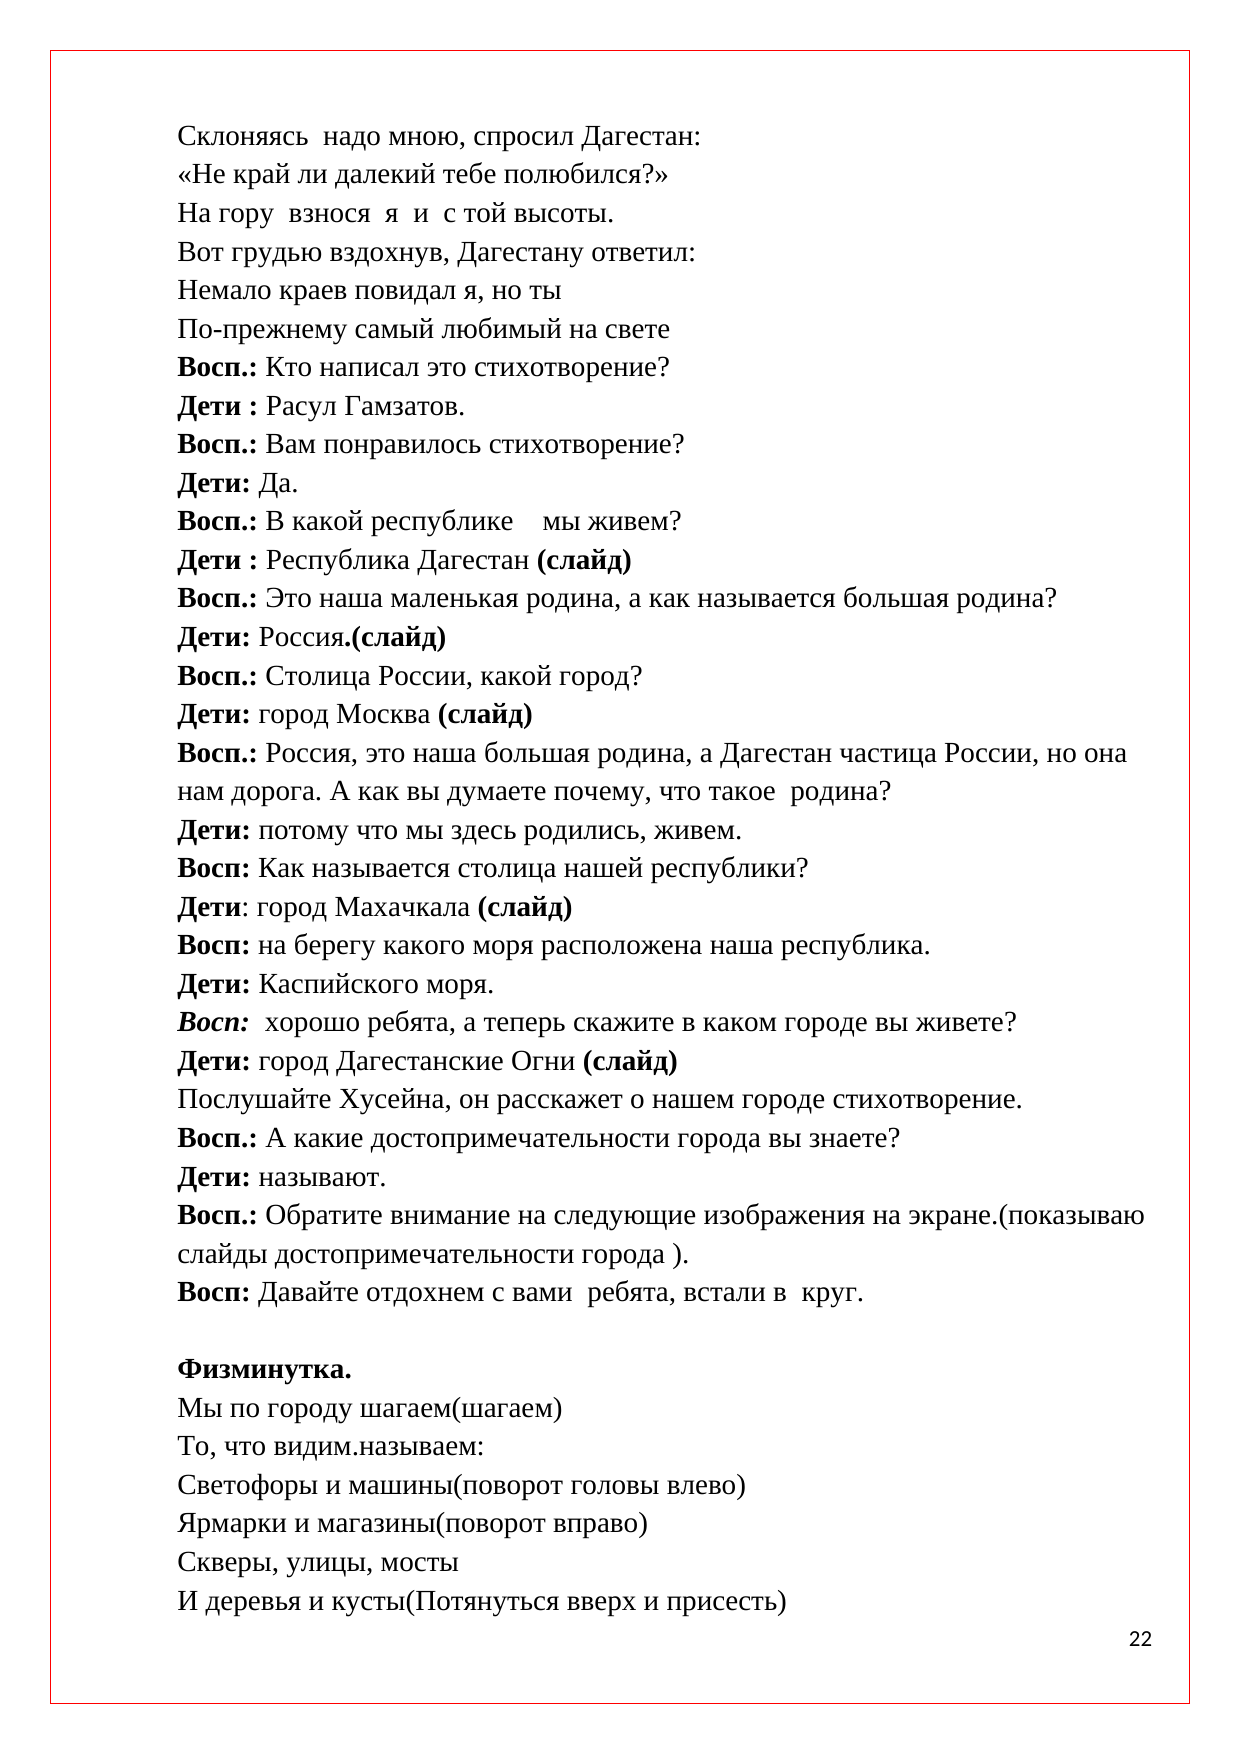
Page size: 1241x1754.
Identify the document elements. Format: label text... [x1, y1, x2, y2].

text Дети: Россия.(слайд) [177, 619, 1152, 653]
text Вот грудью вздохнув, Дагестану ответил: [177, 234, 1152, 267]
text Восп: хорошо ребята, а теперь скажите в каком городе вы живете? [177, 1004, 1152, 1038]
text Дети: Каспийского моря. [177, 966, 1152, 999]
text Дети: город Москва (слайд) [177, 696, 1152, 730]
text Мы по городу шагаем(шагаем) [177, 1390, 1152, 1423]
text «Не край ли далекий тебе полюбился?» [177, 157, 1152, 190]
text Немало краев повидал я, но ты [177, 272, 1152, 306]
text Дети: называют. [177, 1159, 1152, 1192]
text Восп.: В какой республике мы живем? [177, 503, 1152, 537]
text Дети: Да. [177, 465, 1152, 498]
text Дети : Расул Гамзатов. [177, 388, 1152, 421]
text Физминутка. [177, 1351, 1152, 1385]
text И деревья и кусты(Потянуться вверх и присесть) [177, 1583, 1152, 1616]
text Восп.: Столица России, какой город? [177, 658, 1152, 691]
text Ярмарки и магазины(поворот вправо) [177, 1506, 1152, 1539]
text Восп.: А какие достопримечательности города вы знаете? [177, 1120, 1152, 1154]
text Дети: потому что мы здесь родились, живем. [177, 812, 1152, 845]
text Скверы, улицы, мосты [177, 1544, 1152, 1578]
text Дети: город Дагестанские Огни (слайд) [177, 1043, 1152, 1077]
text Восп.: Вам понравилось стихотворение? [177, 426, 1152, 460]
text Восп.: Это наша маленькая родина, а как называется большая родина? [177, 581, 1152, 614]
text На гору взнося я и с той высоты. [177, 195, 1152, 229]
text Дети: город Махачкала (слайд) [177, 889, 1152, 922]
text Дети : Республика Дагестан (слайд) [177, 542, 1152, 576]
text Восп.: Кто написал это стихотворение? [177, 349, 1152, 383]
text Восп.: Россия, это наша большая родина, а Дагестан частица России, но она нам дорога. А как вы думаете почему, что такое родина? [177, 735, 1152, 807]
text Восп: Как называется столица нашей республики? [177, 850, 1152, 884]
text То, что видим.называем: [177, 1428, 1152, 1462]
text Восп: на берегу какого моря расположена наша республика. [177, 927, 1152, 961]
text По-прежнему самый любимый на свете [177, 311, 1152, 344]
text Восп: Давайте отдохнем с вами ребята, встали в круг. [177, 1274, 1152, 1308]
text Восп.: Обратите внимание на следующие изображения на экране.(показываю слайды достопримечательности города ). [177, 1197, 1152, 1269]
text Послушайте Хусейна, он расскажет о нашем городе стихотворение. [177, 1082, 1152, 1115]
text Светофоры и машины(поворот головы влево) [177, 1467, 1152, 1501]
text Склоняясь надо мною, спросил Дагестан: [177, 118, 1152, 152]
